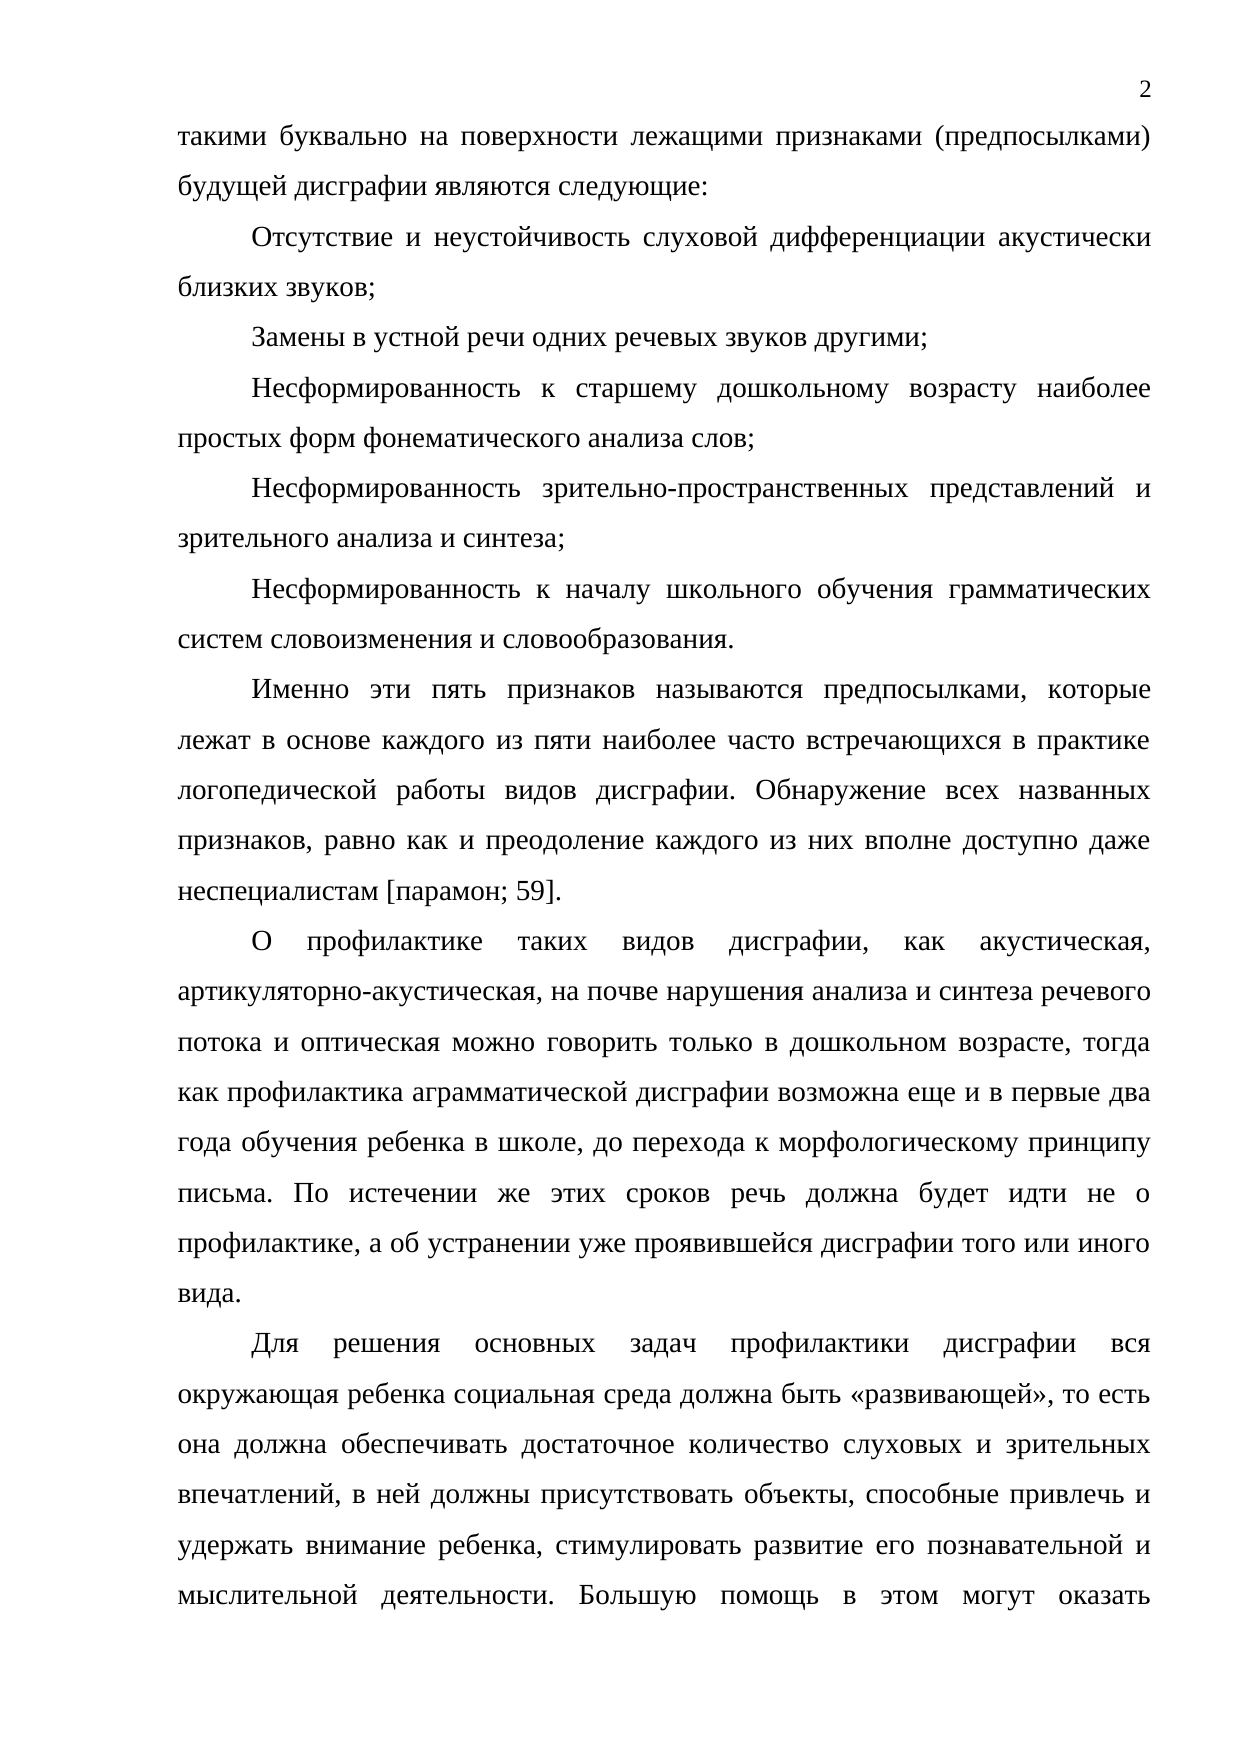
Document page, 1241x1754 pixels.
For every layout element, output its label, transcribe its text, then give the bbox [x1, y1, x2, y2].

text Несформированность к старшему дошкольному возрасту наиболее простых форм фонематического анализа слов; [177, 370, 1152, 453]
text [177, 118, 1152, 202]
text О профилактике таких видов дисграфии, как акустическая, артикуляторно-акустическая, на почве нарушения анализа и синтеза речевого потока и оптическая можно говорить только в дошкольном возрасте, тогда как профилактика аграмматической дисграфии возможна еще и в первые два года обучения ребенка в школе, до перехода к морфологическому принципу письма. По истечении же этих сроков речь должна будет идти не о профилактике, а об устранении уже проявившейся дисграфии того или иного вида. [177, 923, 1152, 1309]
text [177, 1326, 1152, 1611]
text Замены в устной речи одних речевых звуков другими; [177, 319, 1152, 353]
text Именно эти пять признаков называются предпосылками, которые лежат в основе каждого из пяти наиболее часто встречающихся в практике логопедической работы видов дисграфии. Обнаружение всех названных признаков, равно как и преодоление каждого из них вполне доступно даже неспециалистам [парамон; 59]. [177, 672, 1152, 906]
text Несформированность к началу школьного обучения грамматических систем словоизменения и словообразования. [177, 571, 1152, 655]
text Отсутствие и неустойчивость слуховой дифференциации акустически близких звуков; [177, 219, 1152, 303]
text Несформированность зрительно-пространственных представлений и зрительного анализа и синтеза; [177, 470, 1152, 554]
